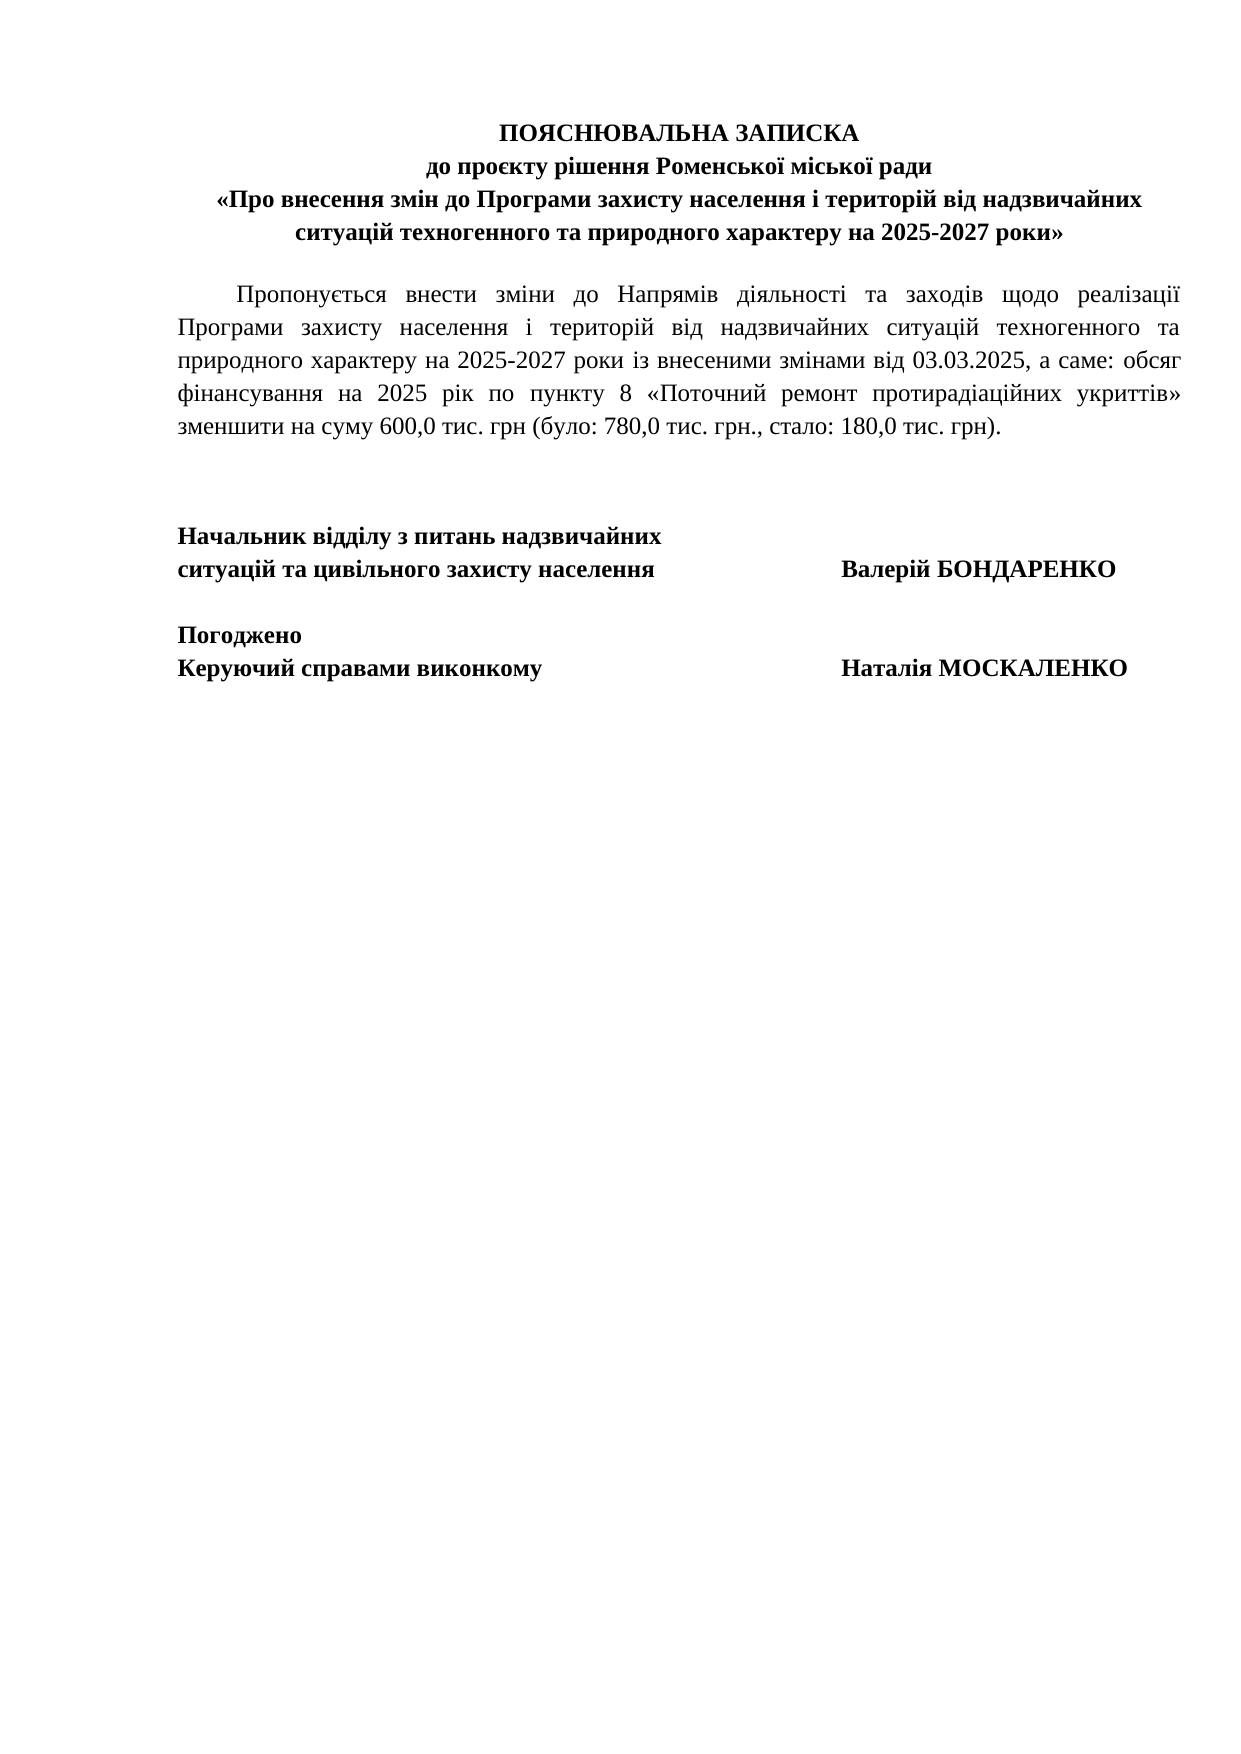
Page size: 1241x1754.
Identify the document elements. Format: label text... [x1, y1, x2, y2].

text Керуючий справами виконкому Наталія МОСКАЛЕНКО [177, 653, 1211, 682]
text до проєкту рішення Роменської міської ради [177, 151, 1181, 180]
text ПОЯСНЮВАЛЬНА ЗАПИСКА [177, 118, 1181, 147]
text Начальник відділу з питань надзвичайних [177, 521, 1211, 550]
text «Про внесення змін до Програми захисту населення і територій від надзвичайних ситуацій техногенного та природного характеру на 2025-2027 роки» [177, 184, 1181, 246]
text Погоджено [177, 620, 1211, 649]
text ситуацій та цивільного захисту населення Валерій БОНДАРЕНКО [177, 554, 1211, 583]
text Пропонується внести зміни до Напрямів діяльності та заходів щодо реалізації Програми захисту населення і територій від надзвичайних ситуацій техногенного та природного характеру на 2025-2027 роки із внесеними змінами від 03.03.2025, а саме: обсяг фінансування на 2025 рік по пункту 8 «Поточний ремонт протирадіаційних укриттів» зменшити на суму 600,0 тис. грн (було: 780,0 тис. грн., стало: 180,0 тис. грн). [177, 279, 1181, 440]
